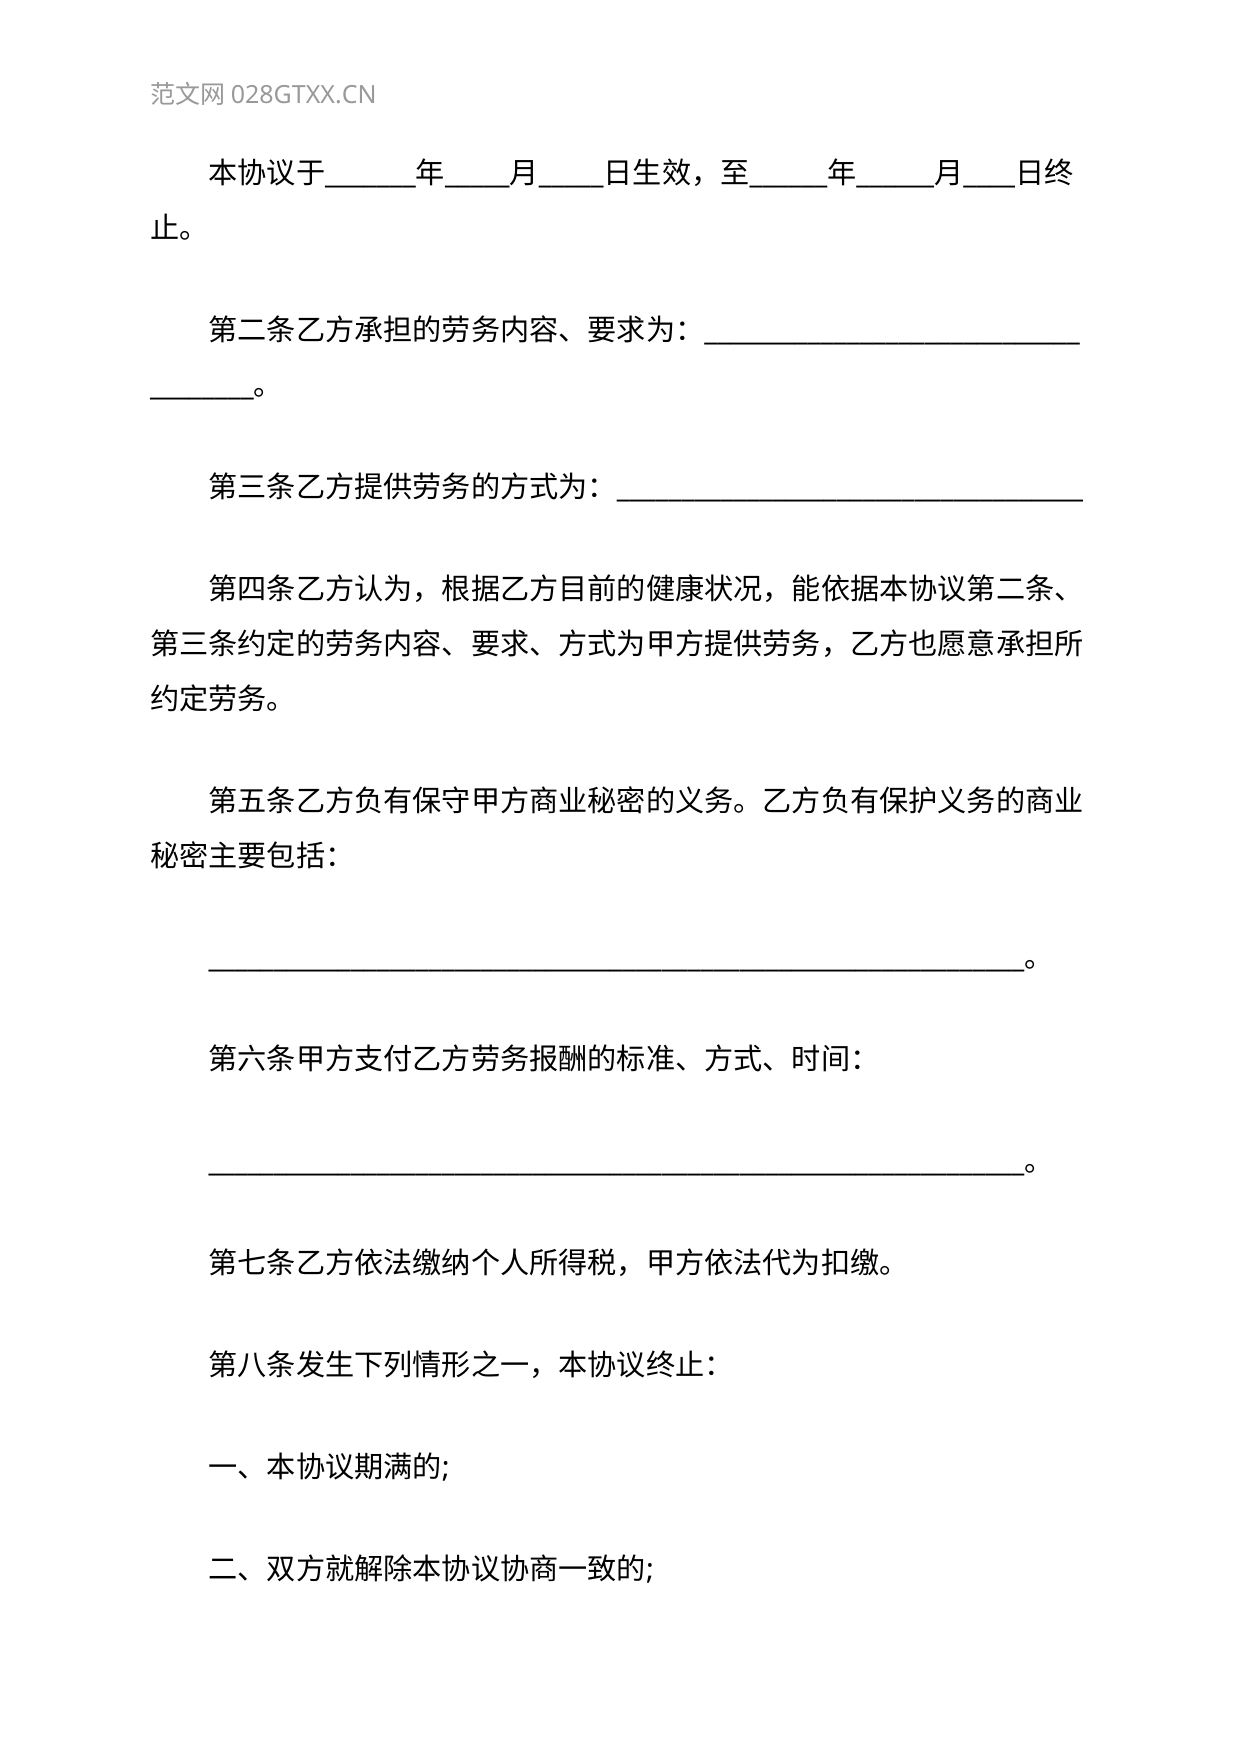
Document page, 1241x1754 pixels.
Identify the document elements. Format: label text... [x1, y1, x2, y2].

text 二、双方就解除本协议协商一致的; [150, 1545, 1090, 1588]
text 第四条乙方认为，根据乙方目前的健康状况，能依据本协议第二条、第三条约定的劳务内容、要求、方式为甲方提供劳务，乙方也愿意承担所约定劳务。 [150, 566, 1090, 718]
text _______________________________________________________________。 [150, 934, 1090, 976]
text 第六条甲方支付乙方劳务报酬的标准、方式、时间： [150, 1036, 1090, 1078]
text 本协议于_______年_____月_____日生效，至______年______月____日终止。 [150, 150, 1090, 247]
text 第七条乙方依法缴纳个人所得税，甲方依法代为扣缴。 [150, 1240, 1090, 1282]
text 第二条乙方承担的劳务内容、要求为：_____________________________________。 [150, 307, 1090, 404]
text 第八条发生下列情形之一，本协议终止： [150, 1341, 1090, 1384]
text 第五条乙方负有保守甲方商业秘密的义务。乙方负有保护义务的商业秘密主要包括： [150, 777, 1090, 874]
text _______________________________________________________________。 [150, 1138, 1090, 1180]
text 第三条乙方提供劳务的方式为：____________________________________ [150, 464, 1090, 506]
text 一、本协议期满的; [150, 1443, 1090, 1486]
